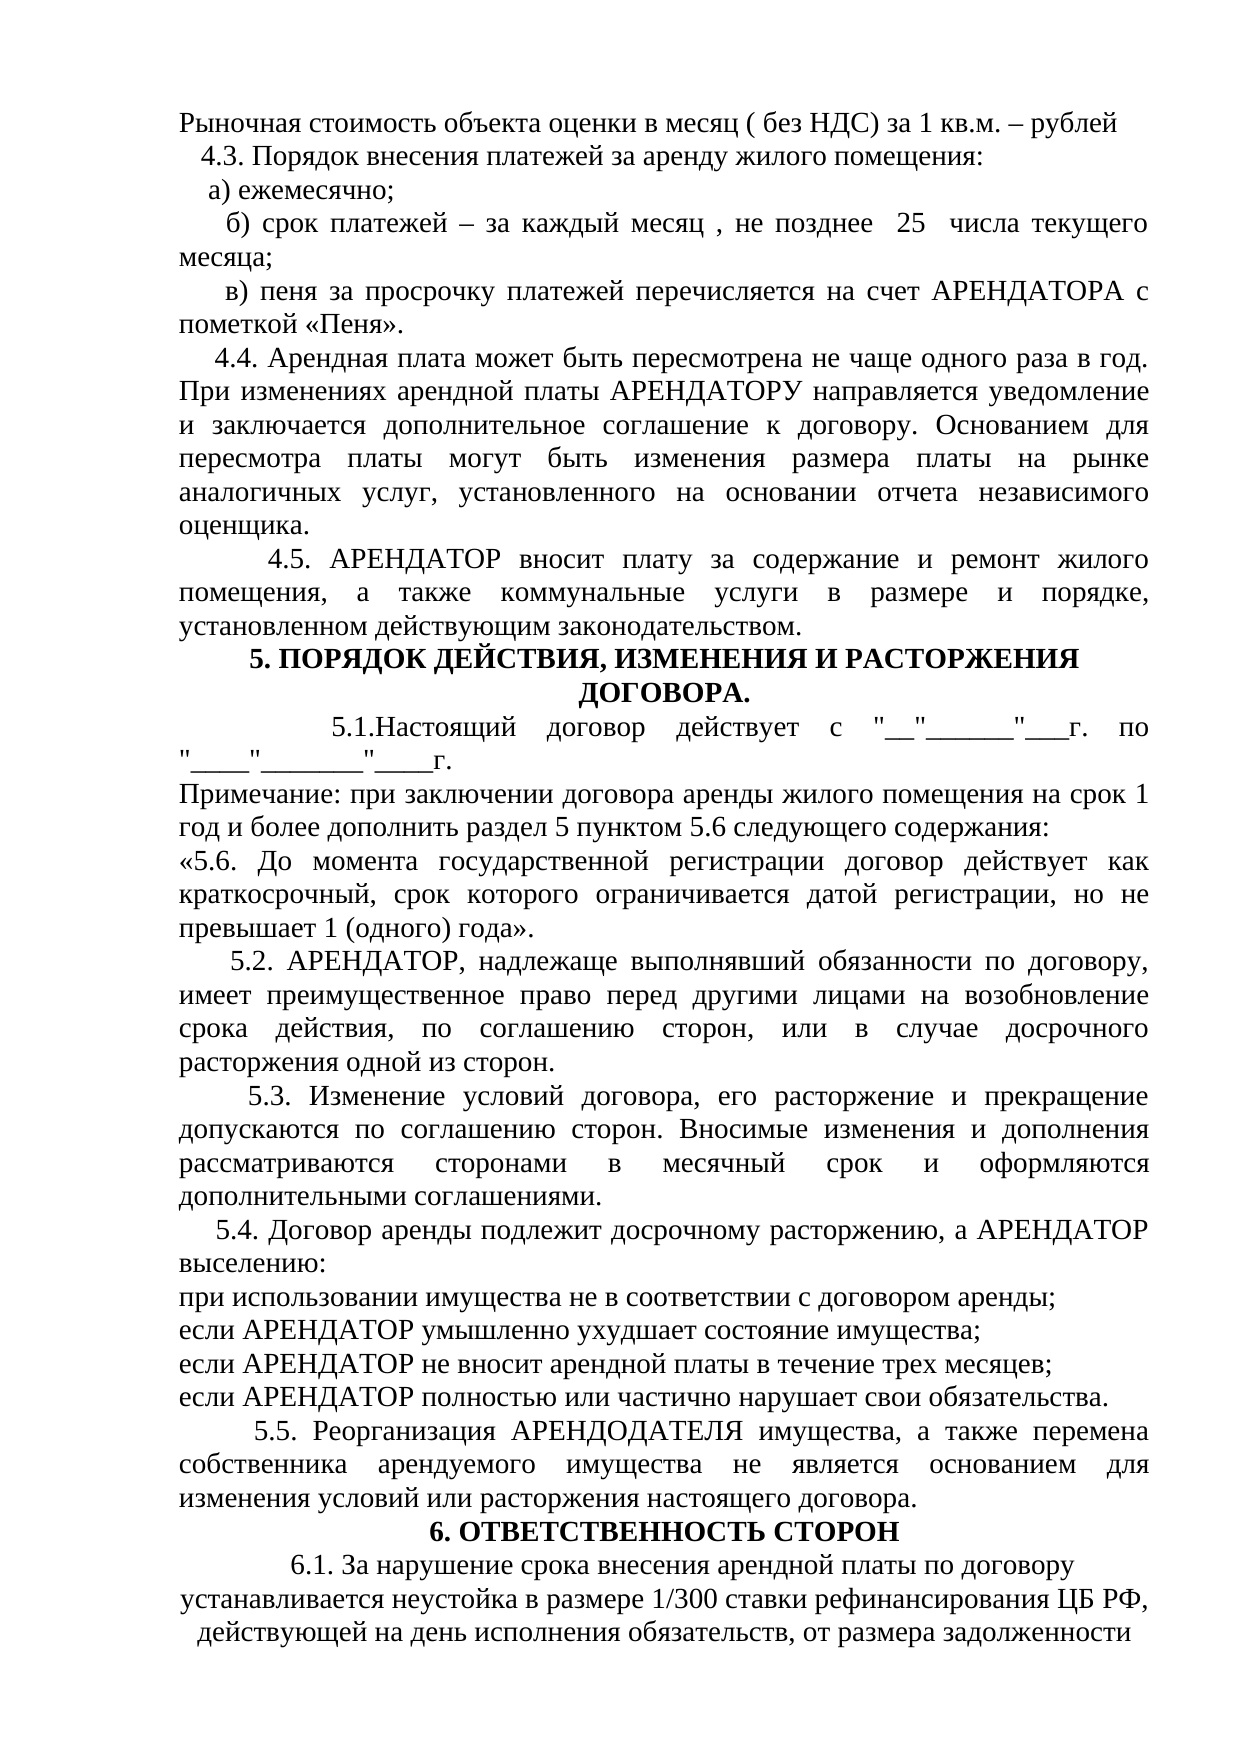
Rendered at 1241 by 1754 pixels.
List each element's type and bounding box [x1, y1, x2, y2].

table_header [177, 104, 1152, 1649]
